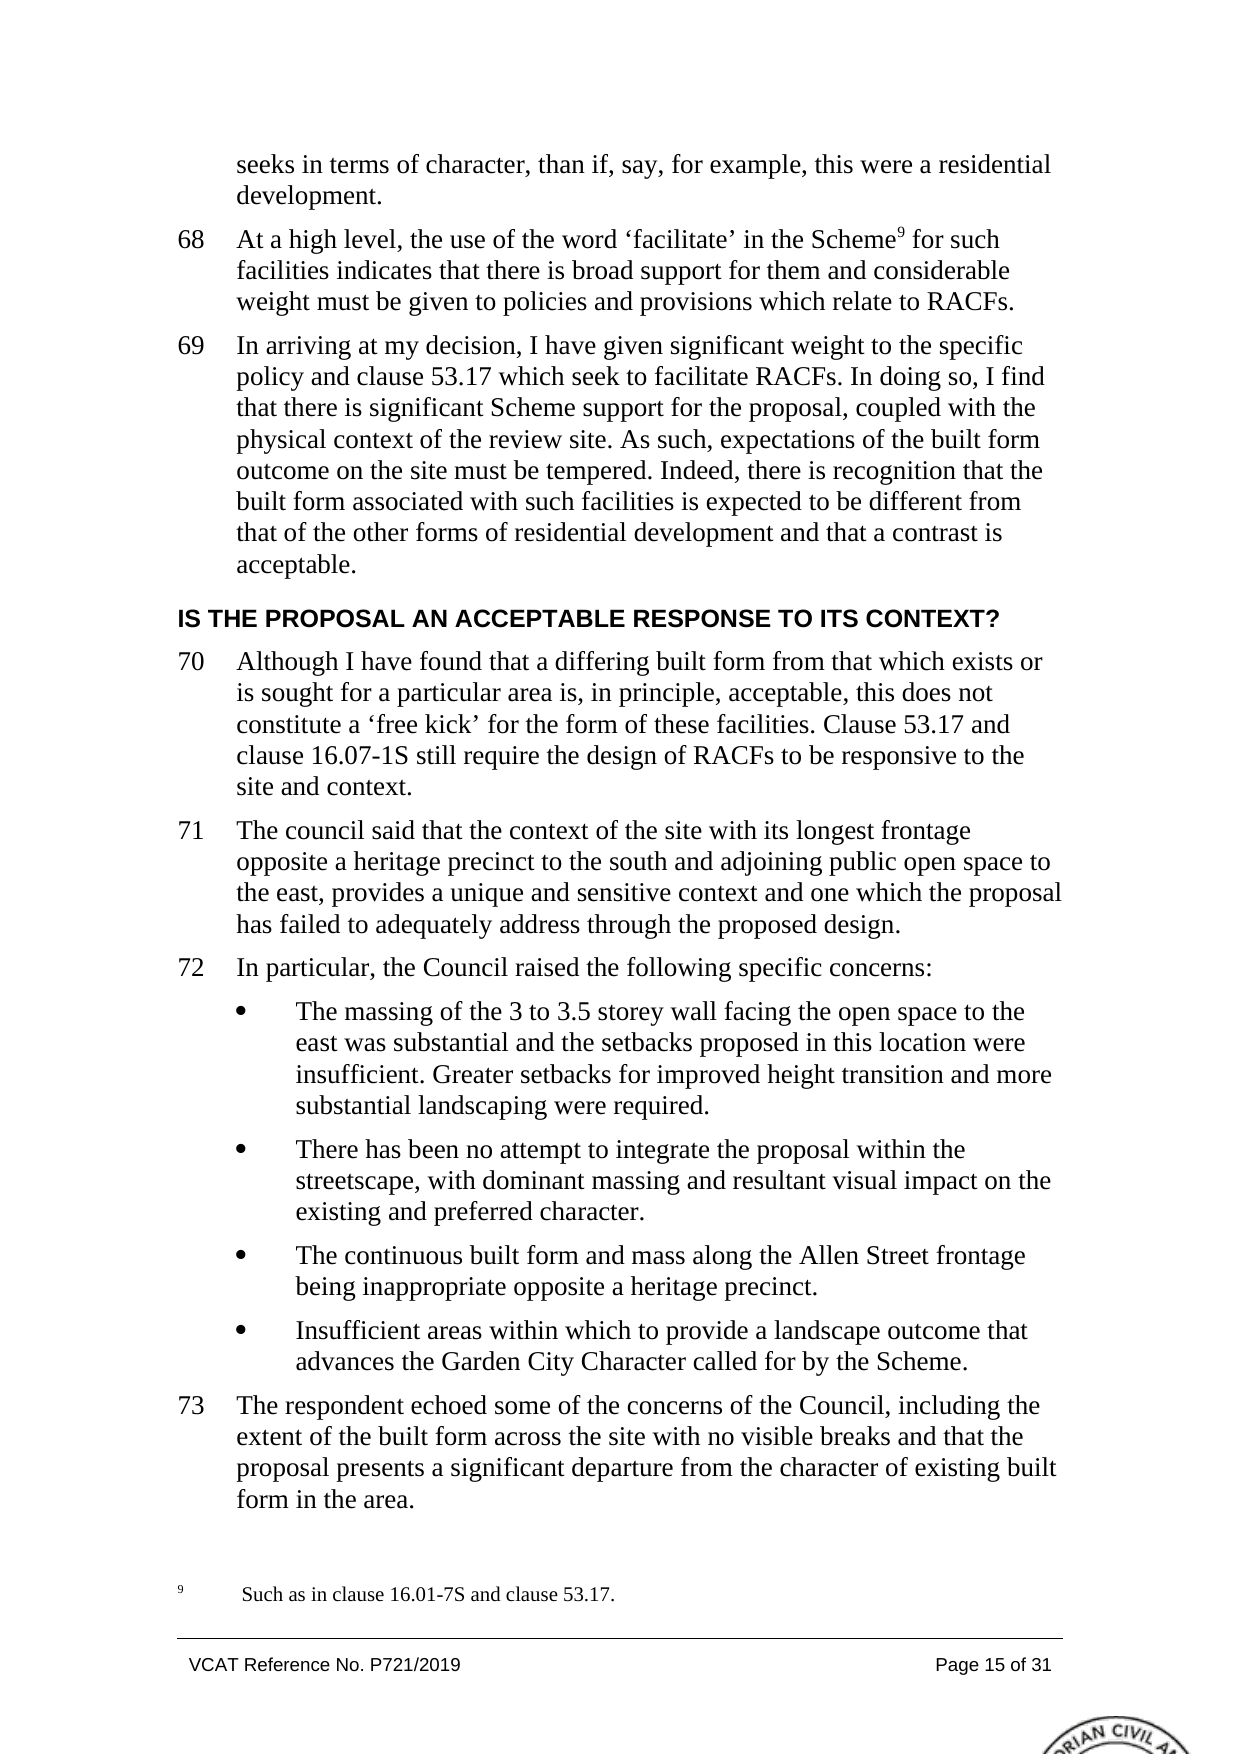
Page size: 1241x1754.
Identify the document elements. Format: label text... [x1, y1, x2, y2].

text Although I have found that a differing built form from that which exists or is sought for a particular area is, in principle, acceptable, this does not constitute a ‘free kick’ for the form of these facilities. Clause 53.17 and clause 16.07-1S still require the design of RACFs to be responsive to the site and context. [177, 645, 1063, 801]
text There has been no attempt to integrate the proposal within the streetscape, with dominant massing and resultant visual impact on the existing and preferred character. [236, 1133, 1063, 1226]
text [177, 148, 1063, 210]
text Insufficient areas within which to provide a landscape outcome that advances the Garden City Character called for by the Scheme. [236, 1314, 1063, 1376]
text The continuous built form and mass along the Allen Street frontage being inappropriate opposite a heritage precinct. [236, 1239, 1063, 1301]
text The massing of the 3 to 3.5 storey wall facing the open space to the east was substantial and the setbacks proposed in this location were insufficient. Greater setbacks for improved height transition and more substantial landscaping were required. [236, 995, 1063, 1120]
subtitle is the proposal an acceptable response to its context? [177, 604, 1063, 633]
text The respondent echoed some of the concerns of the Council, including the extent of the built form across the site with no visible breaks and that the proposal presents a significant departure from the character of existing built form in the area. [177, 1389, 1063, 1514]
text In arriving at my decision, I have given significant weight to the specific policy and clause 53.17 which seek to facilitate RACFs. In doing so, I find that there is significant Scheme support for the proposal, coupled with the physical context of the review site. As such, expectations of the built form outcome on the site must be tempered. Indeed, there is recognition that the built form associated with such facilities is expected to be different from that of the other forms of residential development and that a contrast is acceptable. [177, 329, 1063, 579]
text At a high level, the use of the word ‘facilitate’ in the Scheme for such facilities indicates that there is broad support for them and considerable weight must be given to policies and provisions which relate to RACFs. [177, 223, 1063, 316]
text The council said that the context of the site with its longest frontage opposite a heritage precinct to the south and adjoining public open space to the east, provides a unique and sensitive context and one which the proposal has failed to adequately address through the proposed design. [177, 814, 1063, 939]
text In particular, the Council raised the following specific concerns: [177, 951, 1063, 983]
picture [1027, 1716, 1205, 1754]
